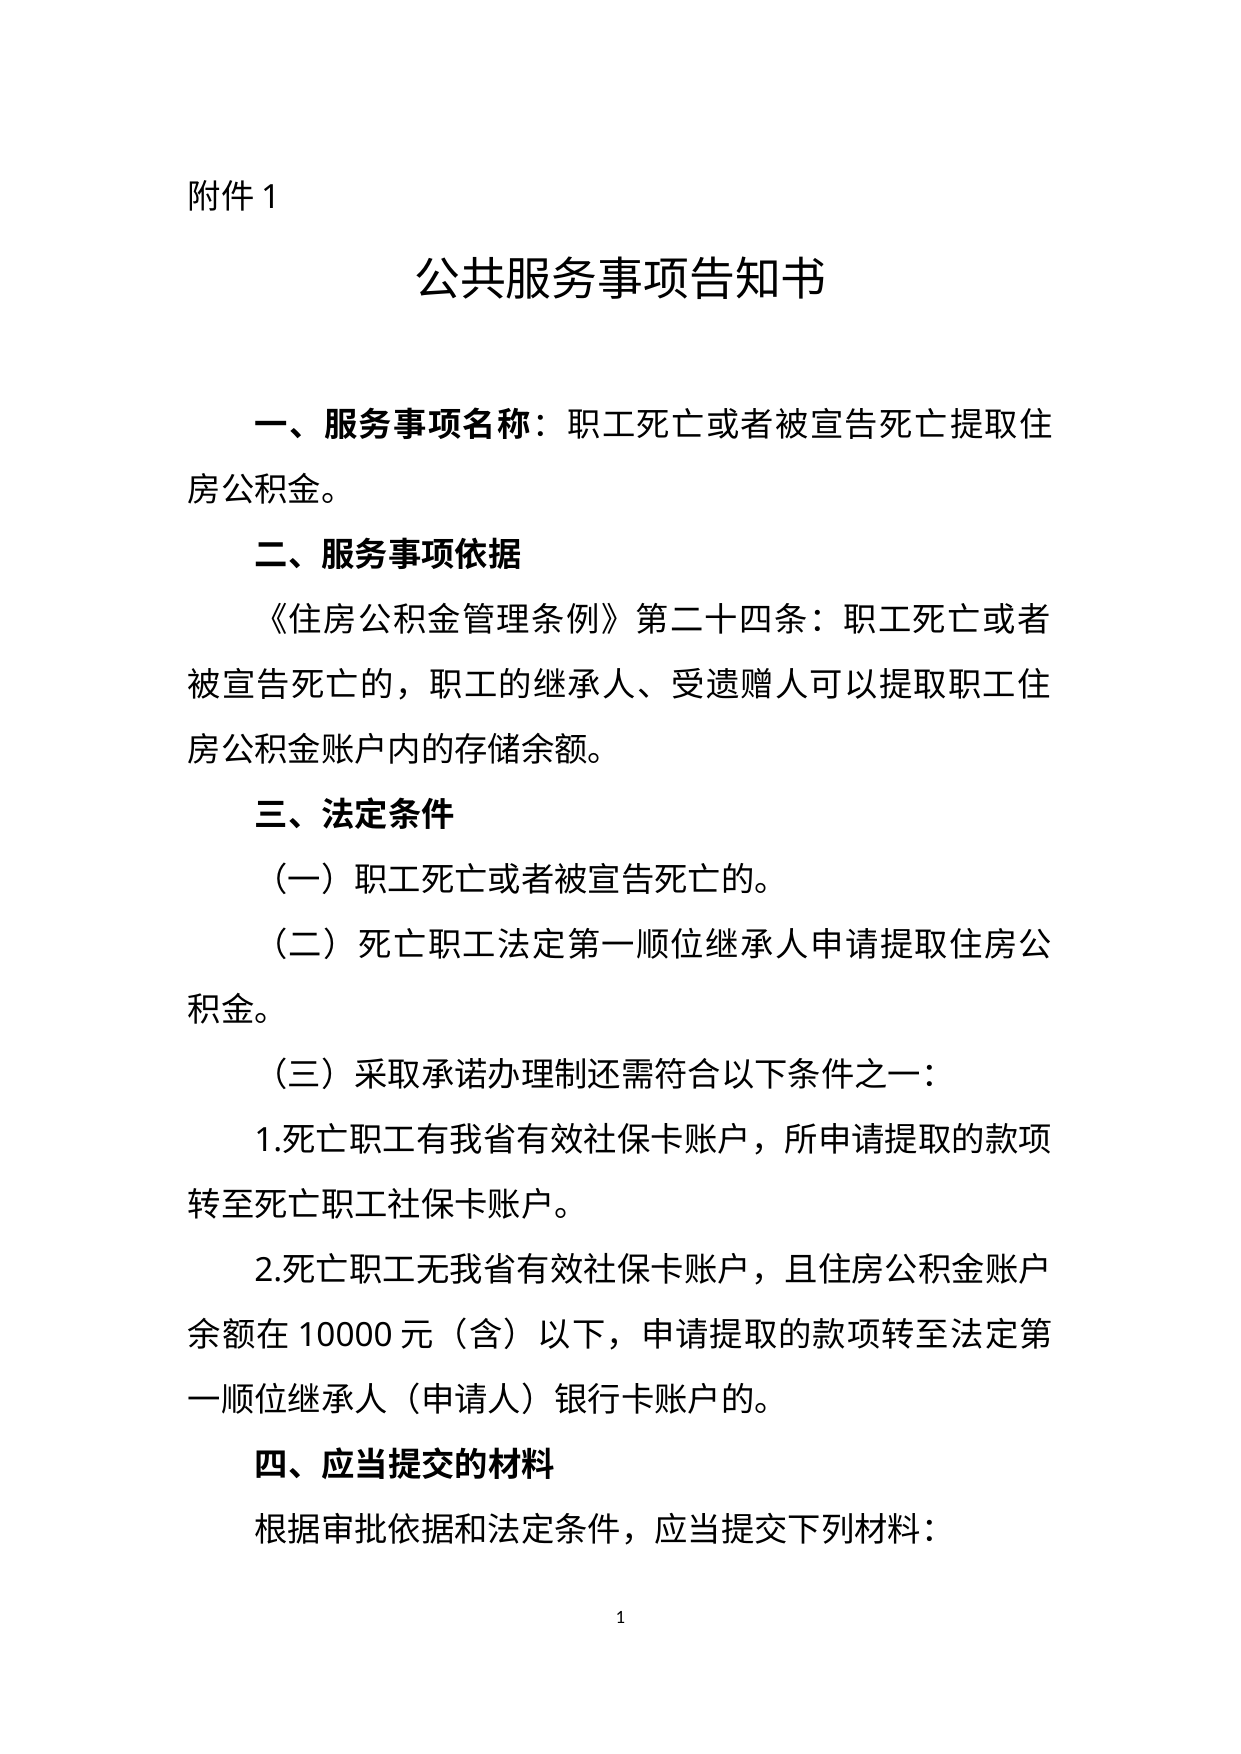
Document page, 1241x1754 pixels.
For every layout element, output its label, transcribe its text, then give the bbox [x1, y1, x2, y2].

text 二、服务事项依据 [187, 519, 1053, 584]
text （二）死亡职工法定第一顺位继承人申请提取住房公积金。 [187, 909, 1053, 1039]
text 《住房公积金管理条例》第二十四条：职工死亡或者被宣告死亡的，职工的继承人、受遗赠人可以提取职工住房公积金账户内的存储余额。 [187, 584, 1053, 779]
text 四、应当提交的材料 [187, 1429, 1053, 1494]
text 1.死亡职工有我省有效社保卡账户，所申请提取的款项转至死亡职工社保卡账户。 [187, 1104, 1053, 1234]
text 根据审批依据和法定条件，应当提交下列材料： [187, 1494, 1053, 1559]
text （三）采取承诺办理制还需符合以下条件之一： [187, 1039, 1053, 1104]
text 附件1 [187, 162, 1053, 227]
text 三、法定条件 [187, 779, 1053, 844]
text 一、服务事项名称：职工死亡或者被宣告死亡提取住房公积金。 [187, 389, 1053, 519]
text 2.死亡职工无我省有效社保卡账户，且住房公积金账户余额在10000元（含）以下，申请提取的款项转至法定第一顺位继承人（申请人）银行卡账户的。 [187, 1234, 1053, 1429]
text 公共服务事项告知书 [187, 227, 1053, 324]
text （一）职工死亡或者被宣告死亡的。 [187, 844, 1053, 909]
